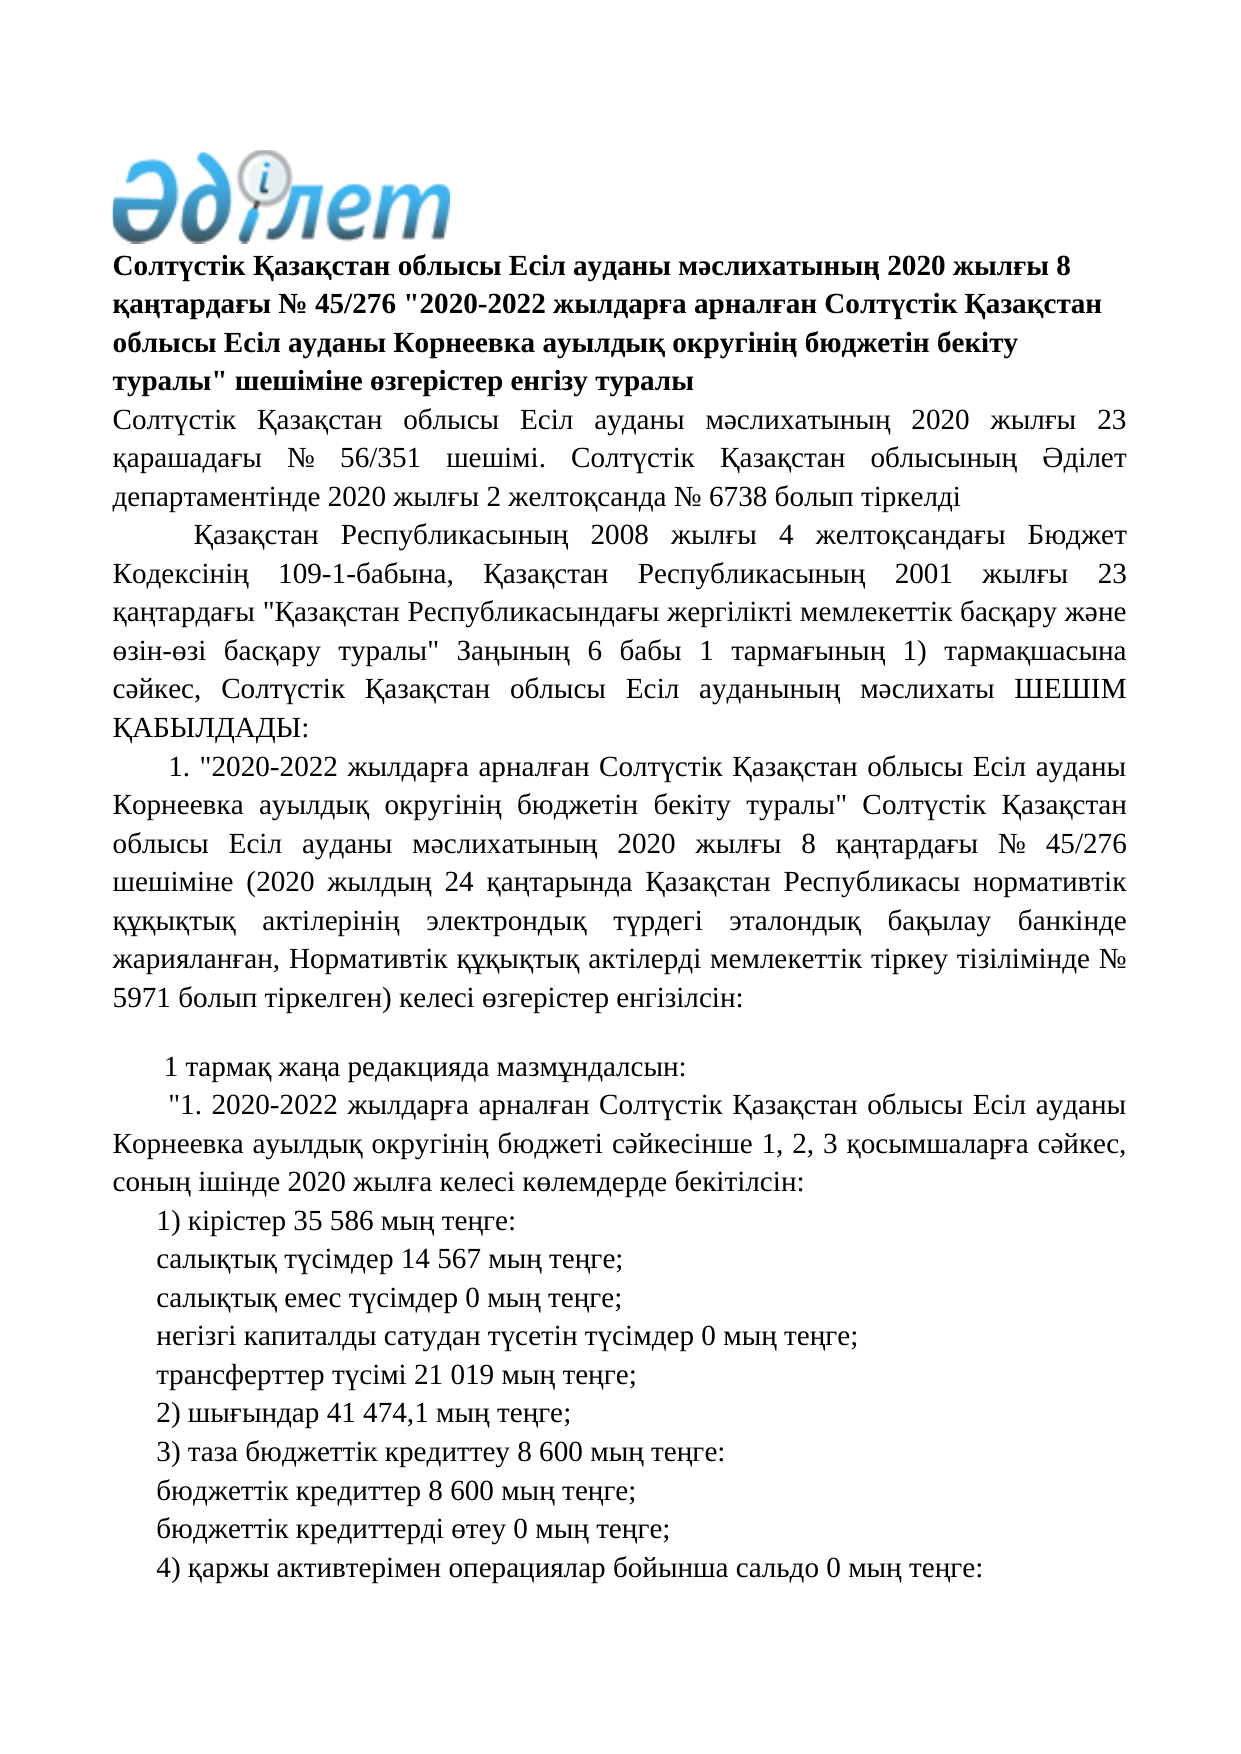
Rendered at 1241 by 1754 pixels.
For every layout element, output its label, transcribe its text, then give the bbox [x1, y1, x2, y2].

text салықтық емес түсімдер 0 мың теңге; [112, 1280, 1128, 1313]
text бюджеттік кредиттерді өтеу 0 мың теңге; [112, 1511, 1128, 1545]
text 2) шығындар 41 474,1 мың теңге; [112, 1396, 1128, 1429]
picture [112, 150, 451, 244]
text салықтық түсімдер 14 567 мың теңге; [112, 1241, 1128, 1275]
text бюджеттік кредиттер 8 600 мың теңге; [112, 1473, 1128, 1506]
text 1 тармақ жаңа редакцияда мазмұндалсын: [112, 1049, 1128, 1082]
text 1) кірістер 35 586 мың теңге: [112, 1203, 1128, 1236]
text 3) таза бюджеттік кредиттеу 8 600 мың теңге: [112, 1434, 1128, 1468]
text негізгі капиталды сатудан түсетін түсімдер 0 мың теңге; [112, 1318, 1128, 1352]
text Қазақстан Республикасының 2008 жылғы 4 желтоқсандағы Бюджет Кодексінің 109-1-бабына, Қазақстан Республикасының 2001 жылғы 23 қаңтардағы "Қазақстан Республикасындағы жергілікті мемлекеттік басқару және өзін-өзі басқару туралы" Заңының 6 бабы 1 тармағының 1) тармақшасына сәйкес, Солтүстік Қазақстан облысы Есіл ауданының мәслихаты ШЕШІМ ҚАБЫЛДАДЫ: [112, 517, 1128, 744]
text трансферттер түсімі 21 019 мың теңге; [112, 1357, 1128, 1391]
text "1. 2020-2022 жылдарға арналған Солтүстік Қазақстан облысы Есіл ауданы Корнеевка ауылдық округінің бюджеті сәйкесінше 1, 2, 3 қосымшаларға сәйкес, соның ішінде 2020 жылға келесі көлемдерде бекітілсін: [112, 1087, 1128, 1198]
text 4) қаржы активтерімен операциялар бойынша сальдо 0 мың теңге: [112, 1550, 1128, 1583]
text Солтүстік Қазақстан облысы Есіл ауданы мәслихатының 2020 жылғы 23 қарашадағы № 56/351 шешімі. Солтүстік Қазақстан облысының Әділет департаментінде 2020 жылғы 2 желтоқсанда № 6738 болып тіркелді [112, 402, 1128, 512]
text 1. "2020-2022 жылдарға арналған Солтүстік Қазақстан облысы Есіл ауданы Корнеевка ауылдық округінің бюджетін бекіту туралы" Солтүстік Қазақстан облысы Есіл ауданы мәслихатының 2020 жылғы 8 қаңтардағы № 45/276 шешіміне (2020 жылдың 24 қаңтарында Қазақстан Республикасы нормативтік құқықтық актілерінің электрондық түрдегі эталондық бақылау банкінде жарияланған, Нормативтік құқықтық актілерді мемлекеттік тіркеу тізілімінде № 5971 болып тіркелген) келесі өзгерістер енгізілсін: [112, 749, 1128, 1013]
text Солтүстік Қазақстан облысы Есіл ауданы мәслихатының 2020 жылғы 8 қаңтардағы № 45/276 "2020-2022 жылдарға арналған Солтүстік Қазақстан облысы Есіл ауданы Корнеевка ауылдық округінің бюджетін бекіту туралы" шешіміне өзгерістер енгізу туралы [112, 248, 1128, 397]
